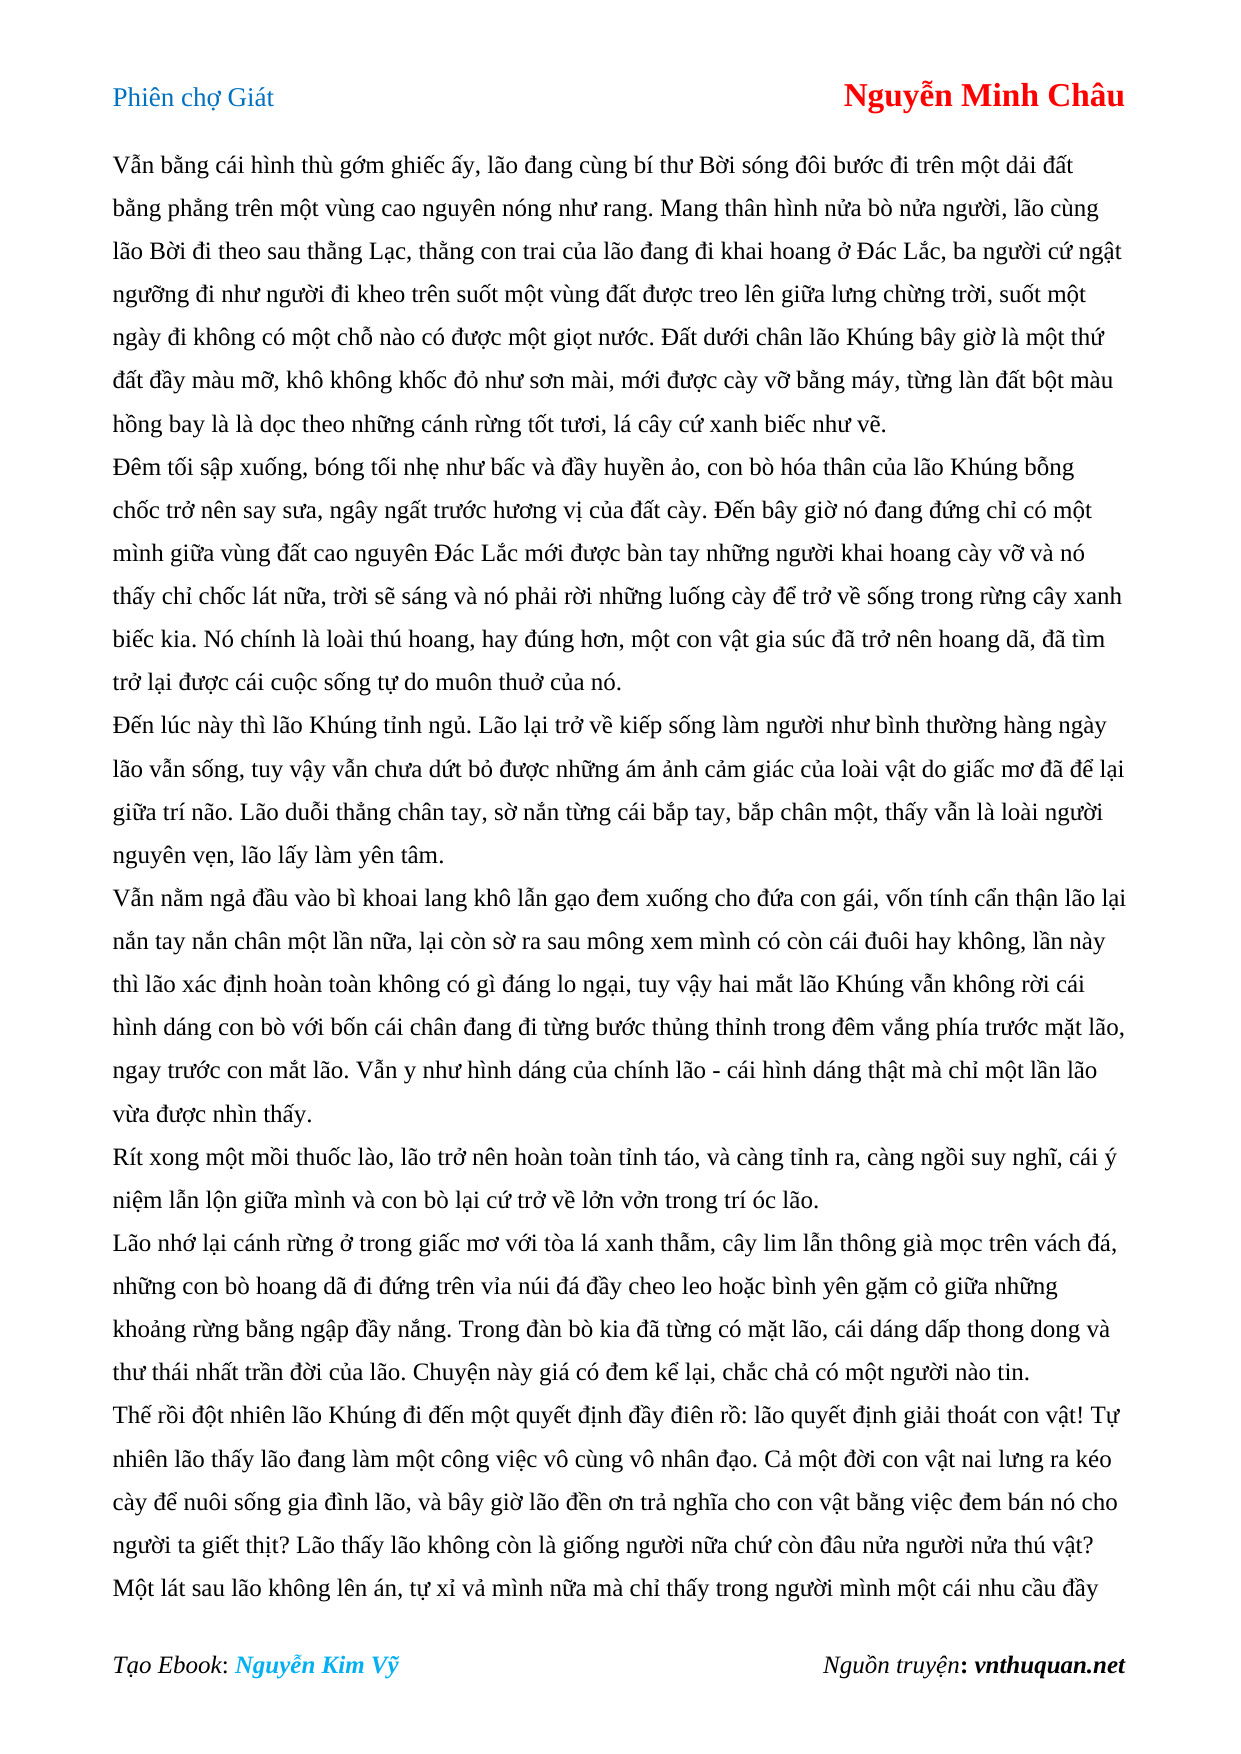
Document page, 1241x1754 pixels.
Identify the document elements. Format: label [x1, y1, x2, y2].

text [112, 150, 1128, 1602]
